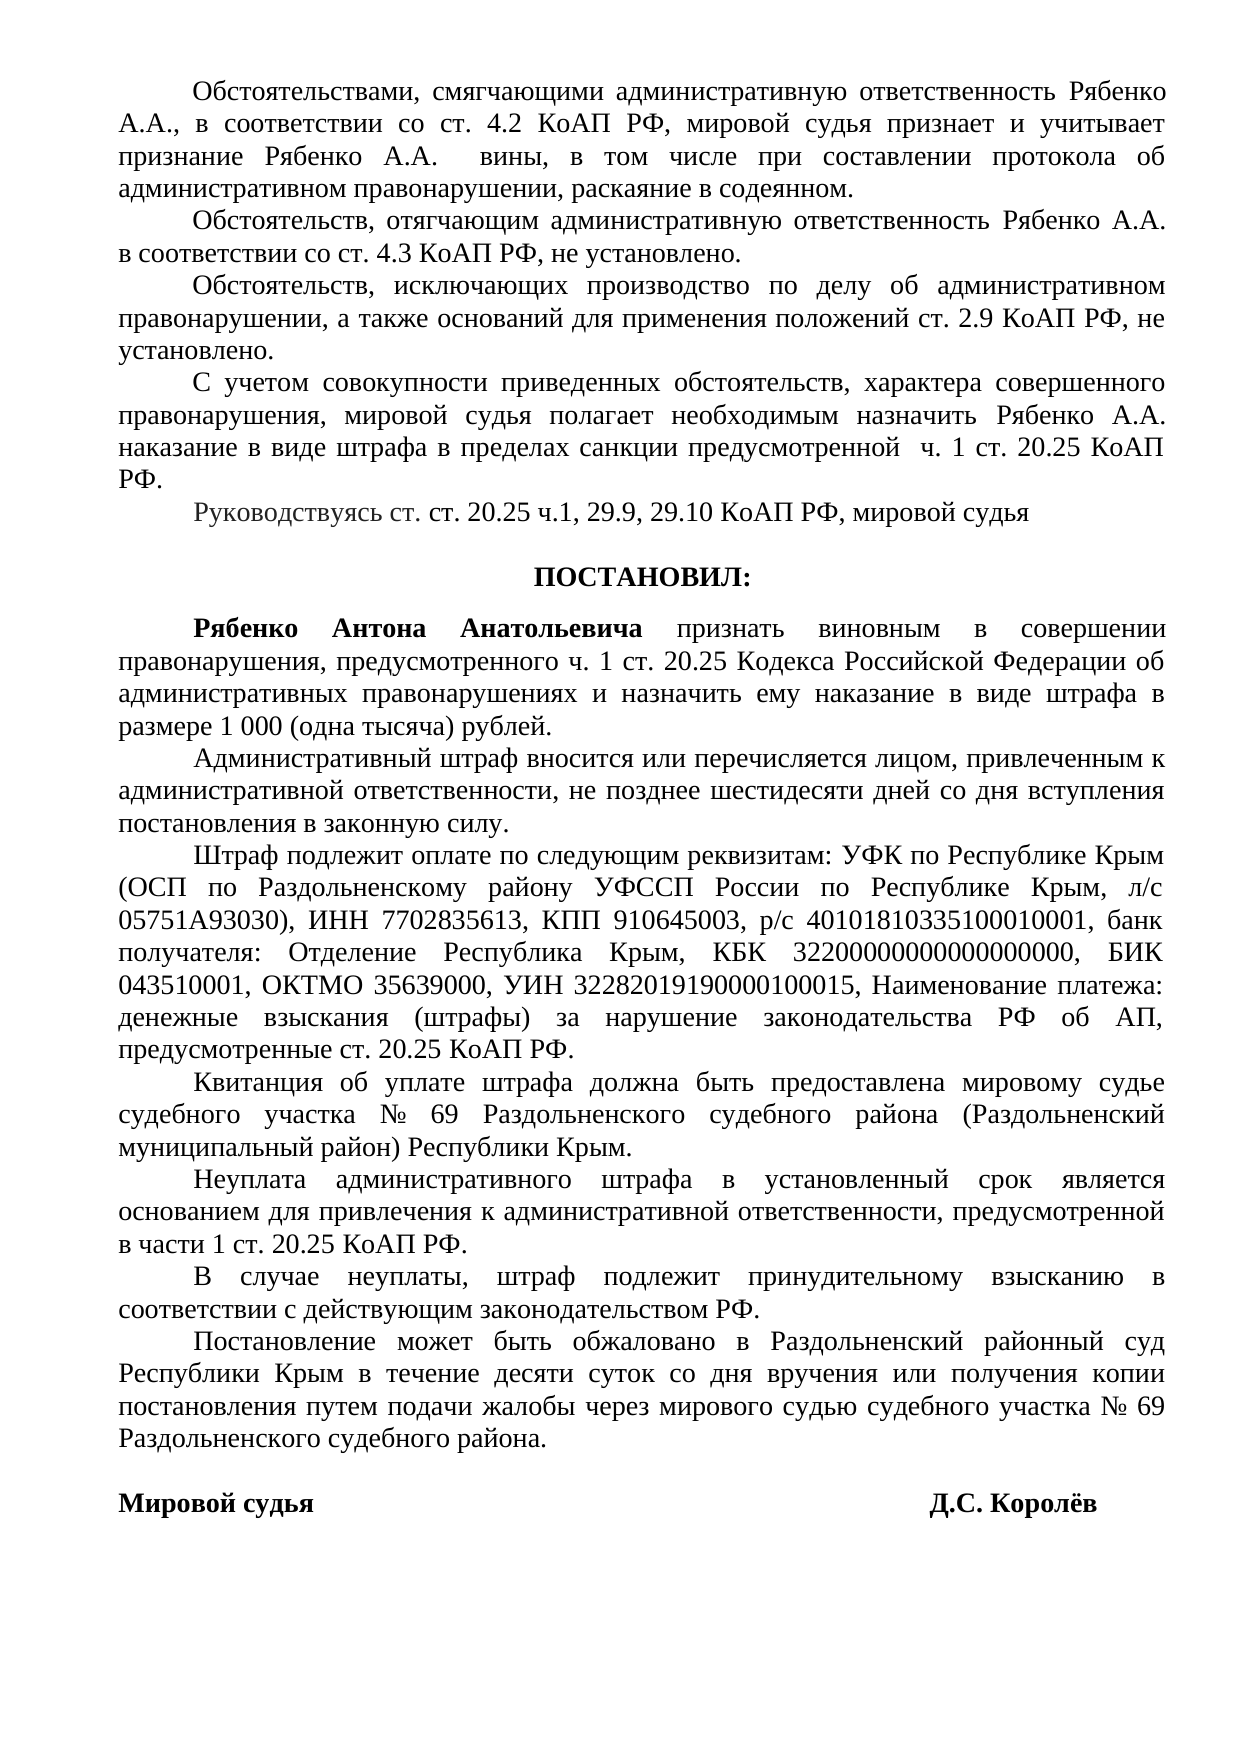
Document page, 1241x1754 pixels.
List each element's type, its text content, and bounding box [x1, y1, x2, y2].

text Рябенко Антона Анатольевича признать виновным в совершении правонарушения, предусмотренного ч. 1 ст. 20.25 Кодекса Российской Федерации об административных правонарушениях и назначить ему наказание в виде штрафа в размере 1 000 (одна тысяча) рублей. [118, 611, 1167, 741]
text Руководствуясь ст. ст. 20.25 ч.1, 29.9, 29.10 КоАП РФ, мировой судья [118, 495, 1167, 527]
text Квитанция об уплате штрафа должна быть предоставлена мировому судье судебного участка № 69 Раздольненского судебного района (Раздольненский муниципальный район) Республики Крым. [118, 1065, 1167, 1162]
text В случае неуплаты, штраф подлежит принудительному взысканию в соответствии с действующим законодательством РФ. [118, 1259, 1167, 1324]
text ПОСТАНОВИЛ: [118, 560, 1167, 592]
text Неуплата административного штрафа в установленный срок является основанием для привлечения к административной ответственности, предусмотренной в части 1 ст. 20.25 КоАП РФ. [118, 1162, 1167, 1259]
text Штраф подлежит оплате по следующим реквизитам: УФК по Республике Крым (ОСП по Раздольненскому району УФССП России по Республике Крым, л/с 05751А93030), ИНН 7702835613, КПП 910645003, р/с 40101810335100010001, банк получателя: Отделение Республика Крым, КБК 32200000000000000000, БИК 043510001, ОКТМО 35639000, УИН 32282019190000100015, Наименование платежа: денежные взыскания (штрафы) за нарушение законодательства РФ об АП, предусмотренные ст. 20.25 КоАП РФ. [118, 838, 1164, 1065]
text С учетом совокупности приведенных обстоятельств, характера совершенного правонарушения, мировой судья полагает необходимым назначить Рябенко А.А. наказание в виде штрафа в пределах санкции предусмотренной ч. 1 ст. 20.25 КоАП РФ. [118, 365, 1167, 495]
text Обстоятельствами, смягчающими административную ответственность Рябенко А.А., в соответствии со ст. 4.2 КоАП РФ, мировой судья признает и учитывает признание Рябенко А.А. вины, в том числе при составлении протокола об административном правонарушении, раскаяние в содеянном. [118, 74, 1167, 203]
text Постановление может быть обжаловано в Раздольненский районный суд Республики Крым в течение десяти суток со дня вручения или получения копии постановления путем подачи жалобы через мирового судью судебного участка № 69 Раздольненского судебного района. [118, 1324, 1167, 1454]
text Административный штраф вносится или перечисляется лицом, привлеченным к административной ответственности, не позднее шестидесяти дней со дня вступления постановления в законную силу. [118, 741, 1167, 838]
text Мировой судья Д.С. Королёв [118, 1486, 1167, 1518]
text Обстоятельств, исключающих производство по делу об административном правонарушении, а также оснований для применения положений ст. 2.9 КоАП РФ, не установлено. [118, 268, 1167, 365]
text Обстоятельств, отягчающим административную ответственность Рябенко А.А. в соответствии со ст. 4.3 КоАП РФ, не установлено. [118, 203, 1167, 268]
